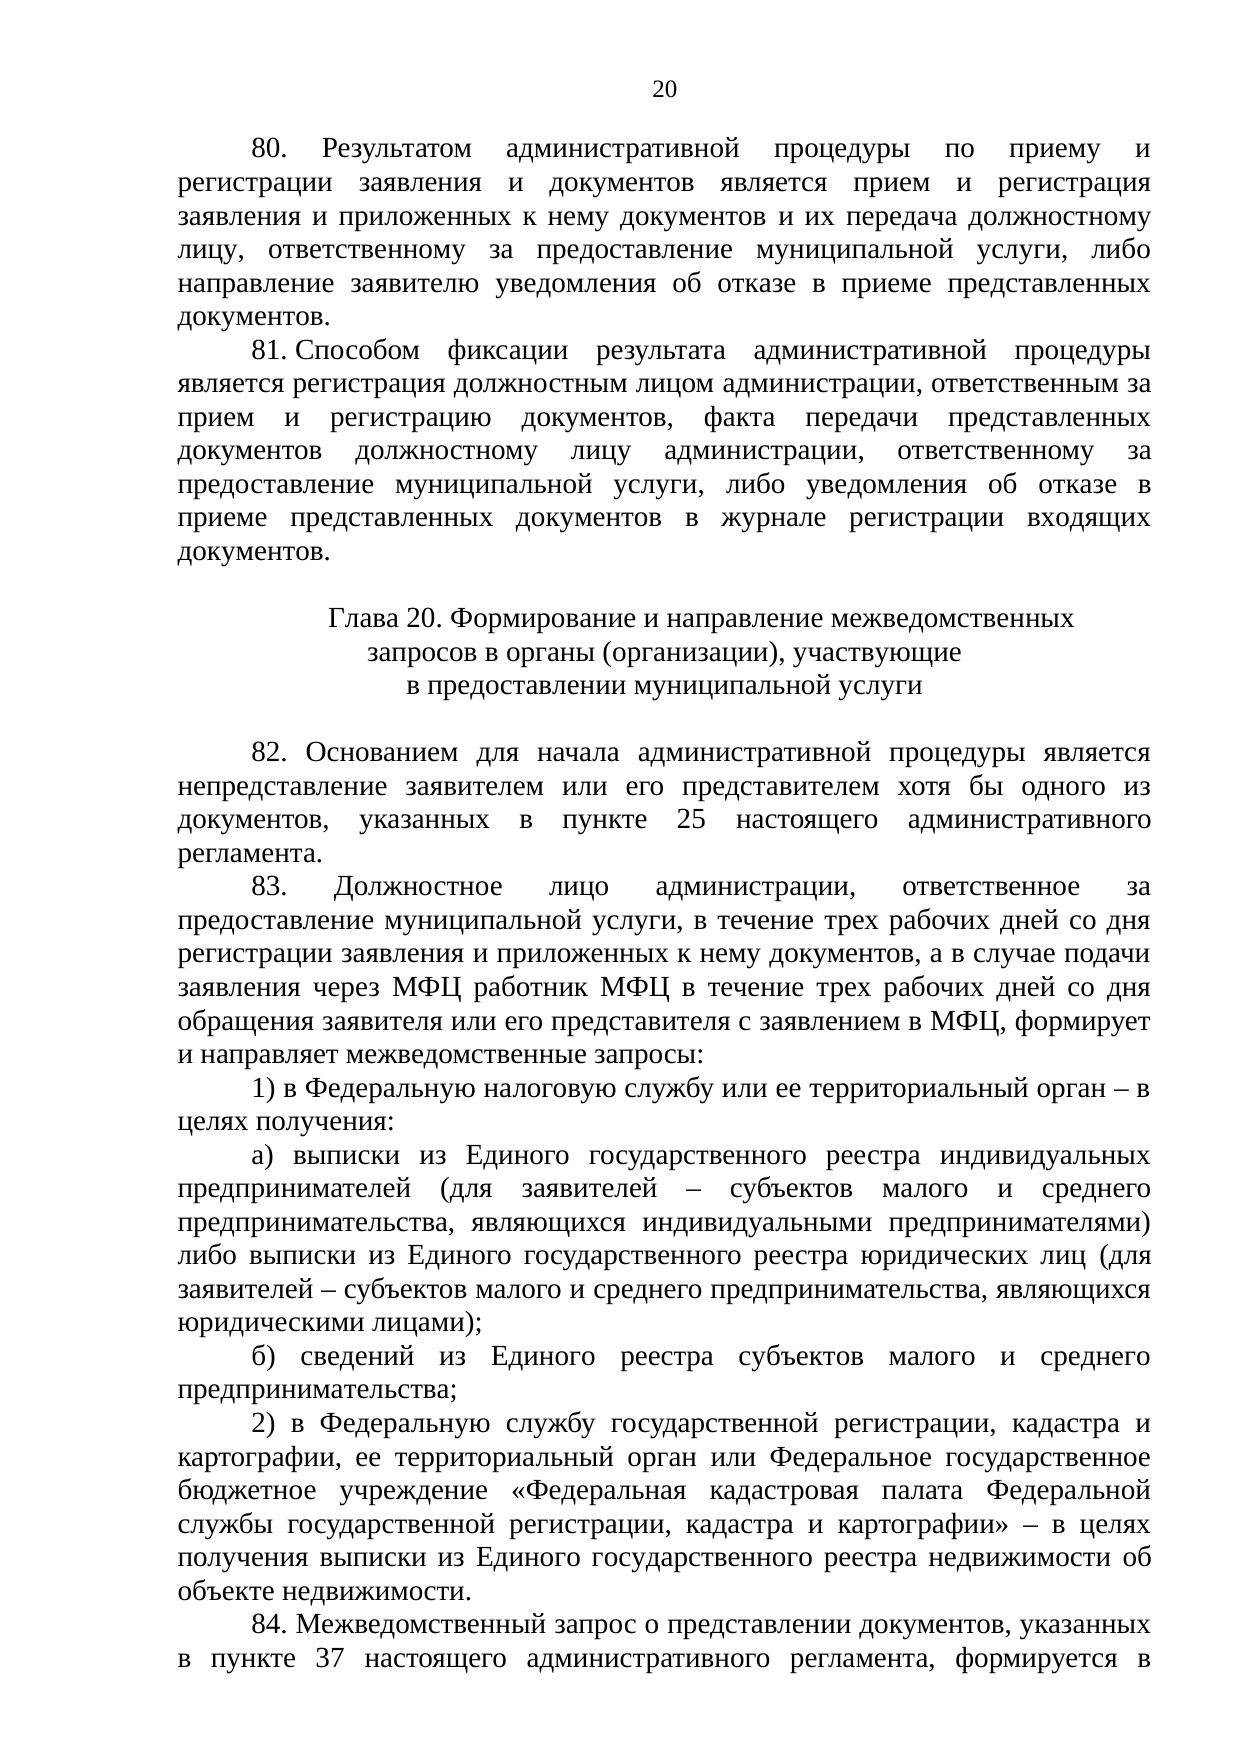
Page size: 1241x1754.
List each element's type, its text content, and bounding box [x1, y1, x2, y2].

subtitle Глава 20. Формирование и направление межведомственных запросов в органы (организации), участвующие в предоставлении муниципальной услуги [177, 600, 1152, 701]
text б) сведений из Единого реестра субъектов малого и среднего предпринимательства; [177, 1338, 1152, 1405]
text 83. Должностное лицо администрации, ответственное за предоставление муниципальной услуги, в течение трех рабочих дней со дня регистрации заявления и приложенных к нему документов, а в случае подачи заявления через МФЦ работник МФЦ в течение трех рабочих дней со дня обращения заявителя или его представителя с заявлением в МФЦ, формирует и направляет межведомственные запросы: [177, 868, 1152, 1070]
text 2) в Федеральную службу государственной регистрации, кадастра и картографии, ее территориальный орган или Федеральное государственное бюджетное учреждение «Федеральная кадастровая палата Федеральной службы государственной регистрации, кадастра и картографии» – в целях получения выписки из Единого государственного реестра недвижимости об объекте недвижимости. [177, 1405, 1152, 1606]
text 1) в Федеральную налоговую службу или ее территориальный орган – в целях получения: [177, 1070, 1152, 1137]
text 80. Результатом административной процедуры по приему и регистрации заявления и документов является прием и регистрация заявления и приложенных к нему документов и их передача должностному лицу, ответственному за предоставление муниципальной услуги, либо направление заявителю уведомления об отказе в приеме представленных документов. [177, 131, 1152, 332]
text а) выписки из Единого государственного реестра индивидуальных предпринимателей (для заявителей – субъектов малого и среднего предпринимательства, являющихся индивидуальными предпринимателями) либо выписки из Единого государственного реестра юридических лиц (для заявителей – субъектов малого и среднего предпринимательства, являющихся юридическими лицами); [177, 1137, 1152, 1338]
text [177, 1606, 1152, 1673]
text 81. Способом фиксации результата административной процедуры является регистрация должностным лицом администрации, ответственным за прием и регистрацию документов, факта передачи представленных документов должностному лицу администрации, ответственному за предоставление муниципальной услуги, либо уведомления об отказе в приеме представленных документов в журнале регистрации входящих документов. [177, 332, 1152, 567]
text 82. Основанием для начала административной процедуры является непредставление заявителем или его представителем хотя бы одного из документов, указанных в пункте 25 настоящего административного регламента. [177, 734, 1152, 868]
